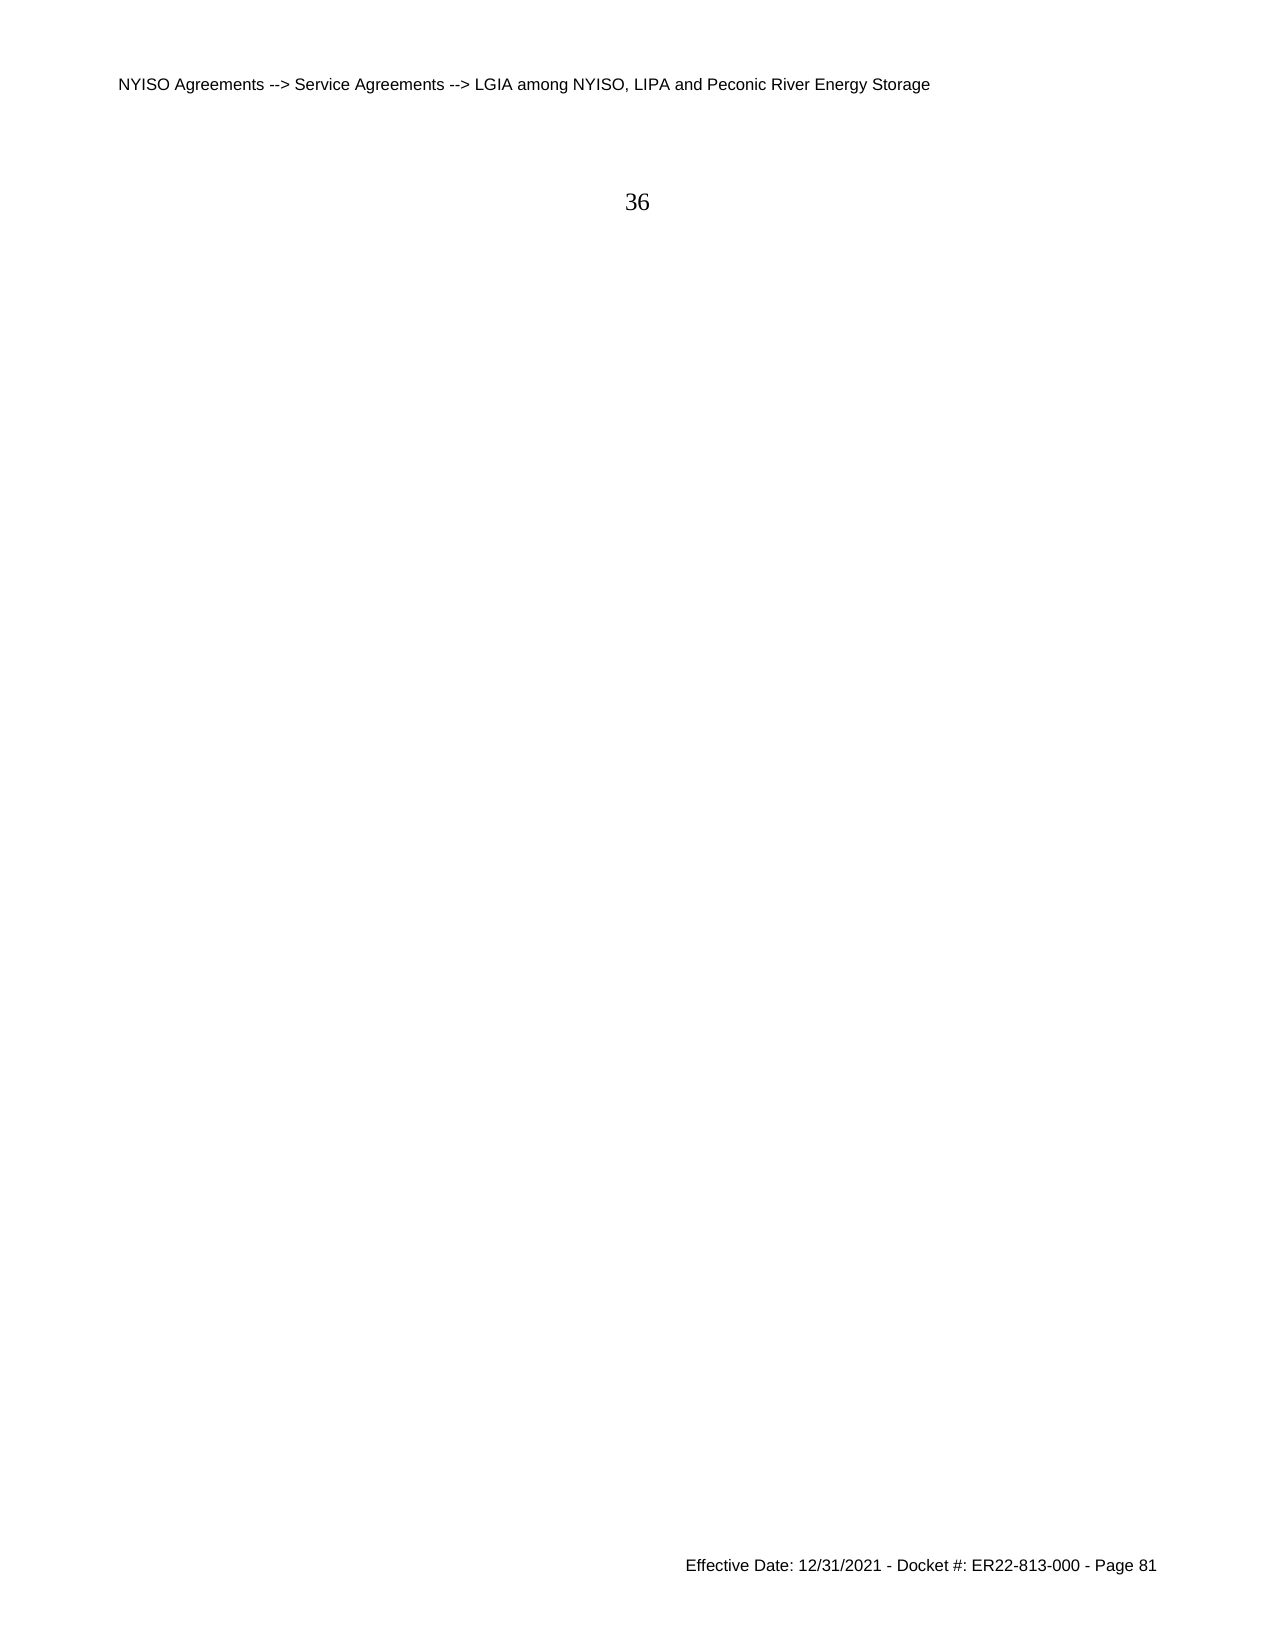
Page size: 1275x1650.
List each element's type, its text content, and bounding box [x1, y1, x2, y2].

text 36 [625, 187, 1275, 216]
